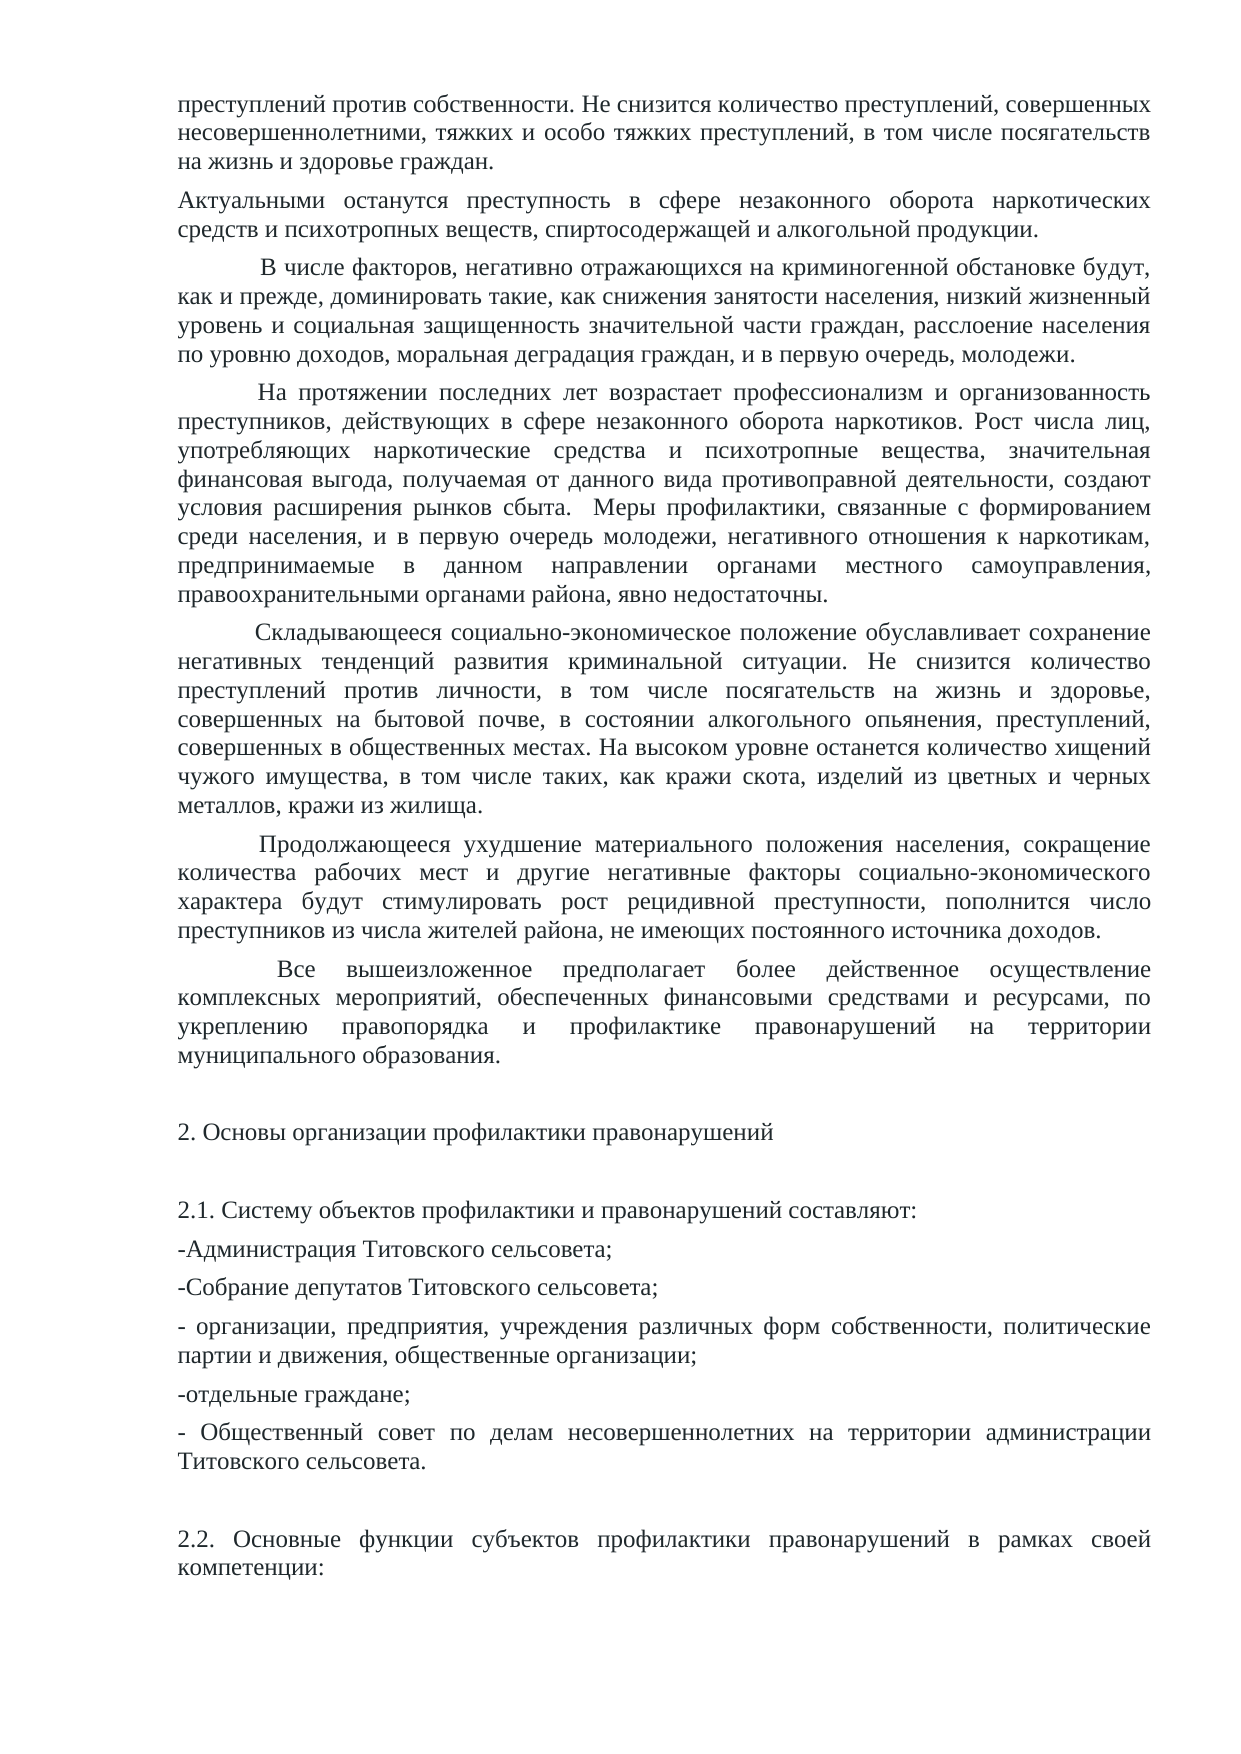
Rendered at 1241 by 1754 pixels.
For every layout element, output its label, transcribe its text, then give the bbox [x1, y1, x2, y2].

text - Общественный совет по делам несовершеннолетних на территории администрации Титовского сельсовета. [177, 1417, 1152, 1475]
text В числе факторов, негативно отражающихся на криминогенной обстановке будут, как и прежде, доминировать такие, как снижения занятости населения, низкий жизненный уровень и социальная защищенность значительной части граждан, расслоение населения по уровню доходов, моральная деградация граждан, и в первую очередь, молодежи. [177, 252, 1152, 367]
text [177, 89, 1152, 175]
text -Администрация Титовского сельсовета; [177, 1234, 1152, 1262]
text 2.2. Основные функции субъектов профилактики правонарушений в рамках своей компетенции: [177, 1524, 1152, 1581]
text На протяжении последних лет возрастает профессионализм и организованность преступников, действующих в сфере незаконного оборота наркотиков. Рост числа лиц, употребляющих наркотические средства и психотропные вещества, значительная финансовая выгода, получаемая от данного вида противоправной деятельности, создают условия расширения рынков сбыта. Меры профилактики, связанные с формированием среди населения, и в первую очередь молодежи, негативного отношения к наркотикам, предпринимаемые в данном направлении органами местного самоуправления, правоохранительными органами района, явно недостаточны. [177, 377, 1152, 607]
text -Собрание депутатов Титовского сельсовета; [177, 1272, 1152, 1301]
text - организации, предприятия, учреждения различных форм собственности, политические партии и движения, общественные организации; [177, 1311, 1152, 1369]
text -отдельные граждане; [177, 1379, 1152, 1407]
text 2. Основы организации профилактики правонарушений [177, 1117, 1152, 1146]
text Все вышеизложенное предполагает более действенное осуществление комплексных мероприятий, обеспеченных финансовыми средствами и ресурсами, по укреплению правопорядка и профилактике правонарушений на территории муниципального образования. [177, 954, 1152, 1069]
text Складывающееся социально-экономическое положение обуславливает сохранение негативных тенденций развития криминальной ситуации. Не снизится количество преступлений против личности, в том числе посягательств на жизнь и здоровье, совершенных на бытовой почве, в состоянии алкогольного опьянения, преступлений, совершенных в общественных местах. На высоком уровне останется количество хищений чужого имущества, в том числе таких, как кражи скота, изделий из цветных и черных металлов, кражи из жилища. [177, 617, 1152, 819]
text Актуальными останутся преступность в сфере незаконного оборота наркотических средств и психотропных веществ, спиртосодержащей и алкогольной продукции. [177, 185, 1152, 242]
text Продолжающееся ухудшение материального положения населения, сокращение количества рабочих мест и другие негативные факторы социально-экономического характера будут стимулировать рост рецидивной преступности, пополнится число преступников из числа жителей района, не имеющих постоянного источника доходов. [177, 829, 1152, 944]
text 2.1. Систему объектов профилактики и правонарушений составляют: [177, 1195, 1152, 1224]
